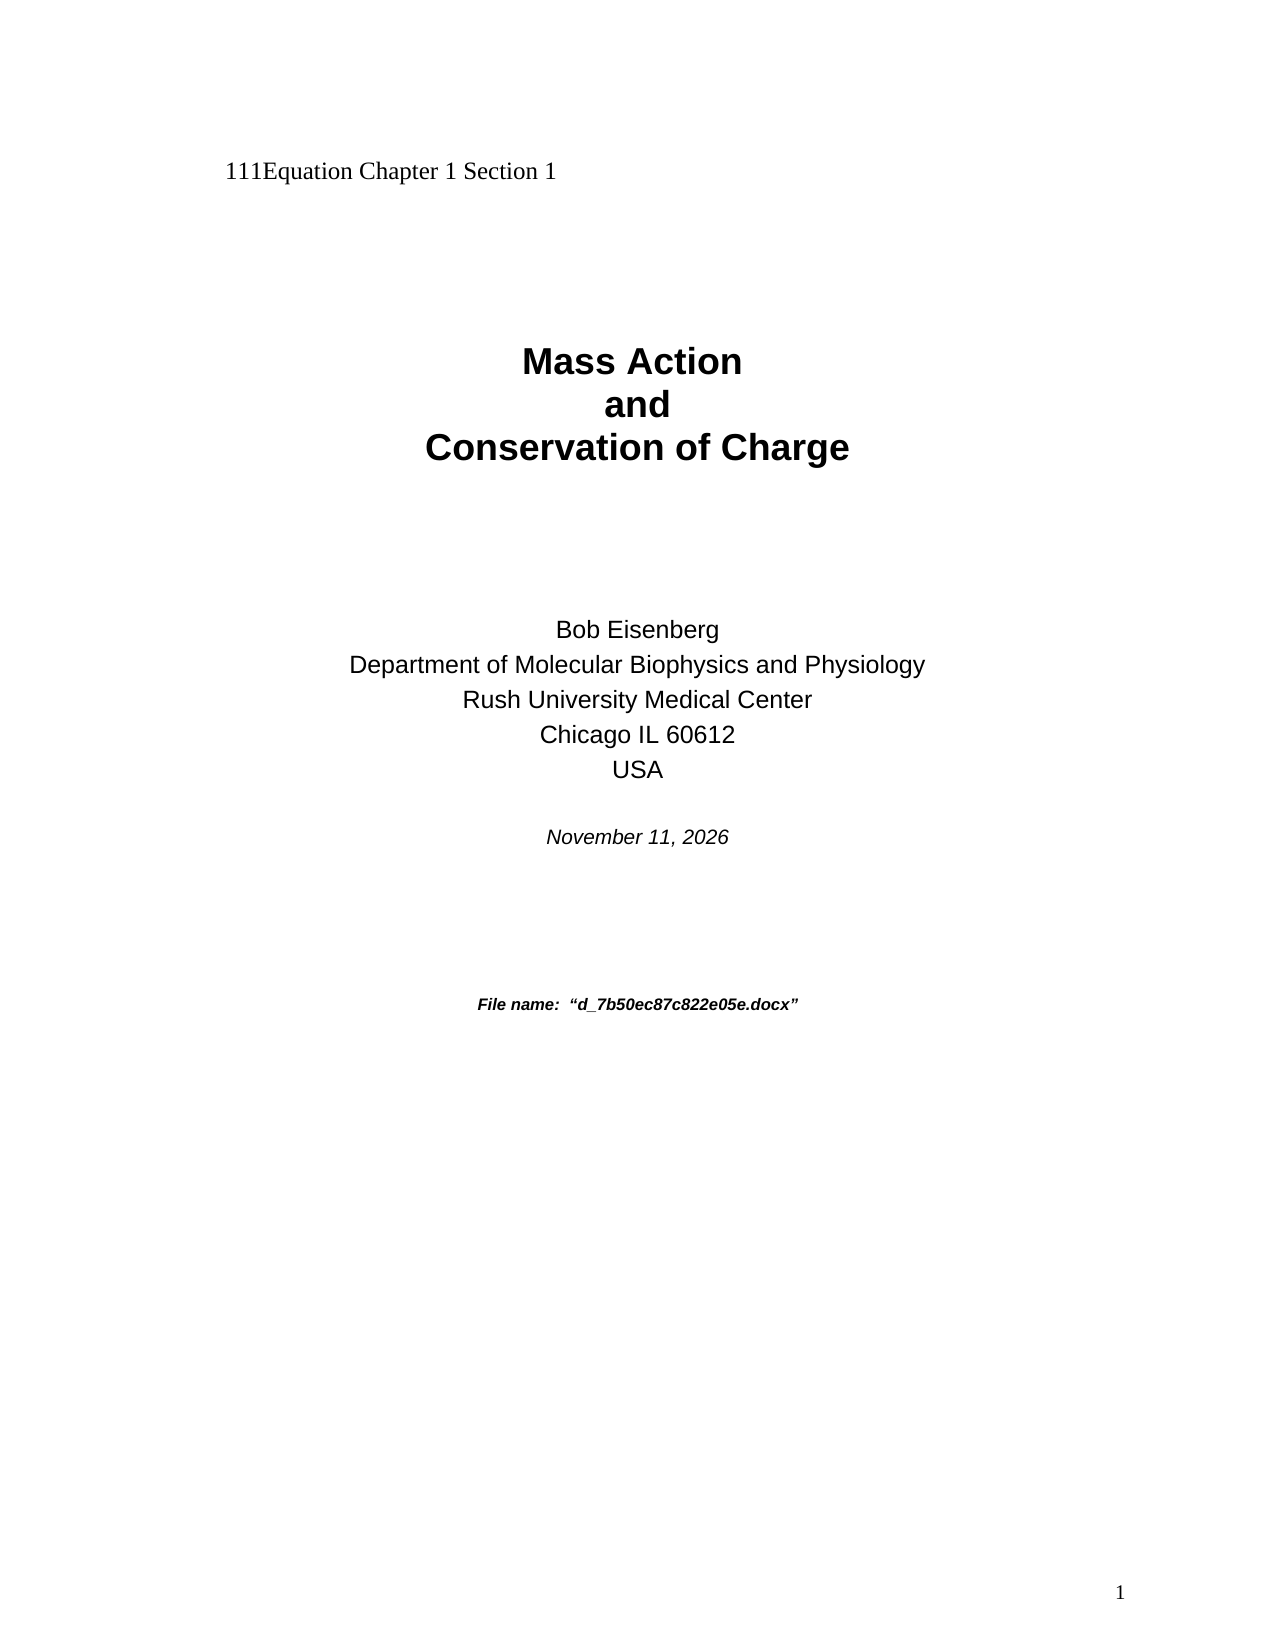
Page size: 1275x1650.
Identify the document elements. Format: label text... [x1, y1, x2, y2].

text January 19, 2015 [150, 825, 1125, 849]
text Rush University Medical Center [150, 685, 1125, 714]
text Department of Molecular Biophysics and Physiology [150, 650, 1125, 679]
text Mass Action and Conservation of Charge [150, 339, 1125, 469]
text Bob Eisenberg [150, 615, 1125, 644]
text USA [150, 755, 1125, 784]
text File name: “Mass Action and Conservation of Charge January 19-2 2014 .docx” [150, 995, 1125, 1014]
text Chicago IL 60612 [150, 720, 1125, 749]
